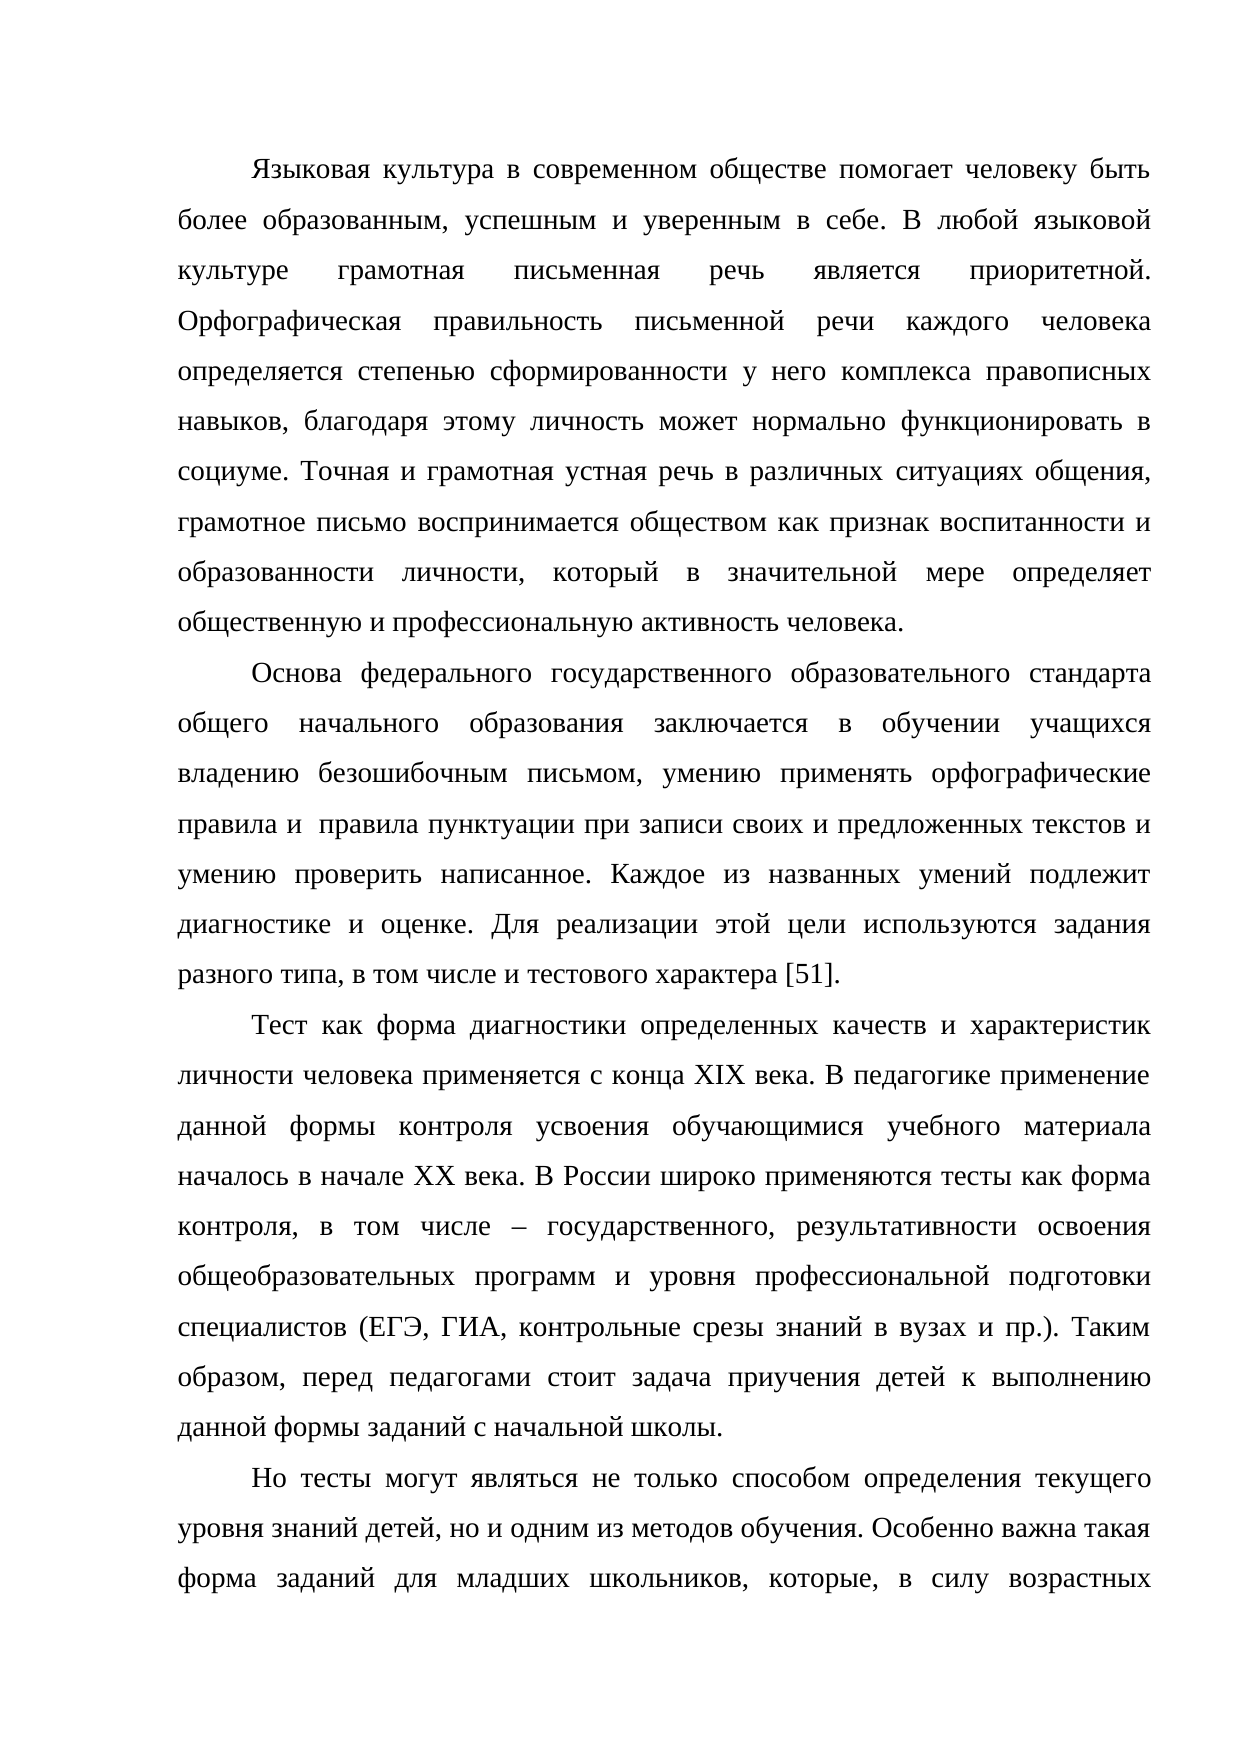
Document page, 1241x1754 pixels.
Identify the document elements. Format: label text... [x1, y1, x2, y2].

text Тест как форма диагностики определенных качеств и характеристик личности человека применяется с конца XIX века. В педагогике применение данной формы контроля усвоения обучающимися учебного материала началось в начале XX века. В России широко применяются тесты как форма контроля, в том числе ‒ государственного, результативности освоения общеобразовательных программ и уровня профессиональной подготовки специалистов (ЕГЭ, ГИА, контрольные срезы знаний в вузах и пр.). Таким образом, перед педагогами стоит задача приучения детей к выполнению данной формы заданий с начальной школы. [177, 1007, 1151, 1443]
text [177, 1460, 1151, 1594]
text Основа федерального государственного образовательного стандарта общего начального образования заключается в обучении учащихся владению безошибочным письмом, умению применять орфографические правила и правила пунктуации при записи своих и предложенных текстов и умению проверить написанное. Каждое из названных умений подлежит диагностике и оценке. Для реализации этой цели используются задания разного типа, в том числе и тестового характера [51]. [177, 655, 1151, 990]
text Языковая культура в современном обществе помогает человеку быть более образованным, успешным и уверенным в себе. В любой языковой культуре грамотная письменная речь является приоритетной. Орфографическая правильность письменной речи каждого человека определяется степенью сформированности у него комплекса правописных навыков, благодаря этому личность может нормально функционировать в социуме. Точная и грамотная устная речь в различных ситуациях общения, грамотное письмо воспринимается обществом как признак воспитанности и образованности личности, который в значительной мере определяет общественную и профессиональную активность человека. [177, 152, 1151, 638]
